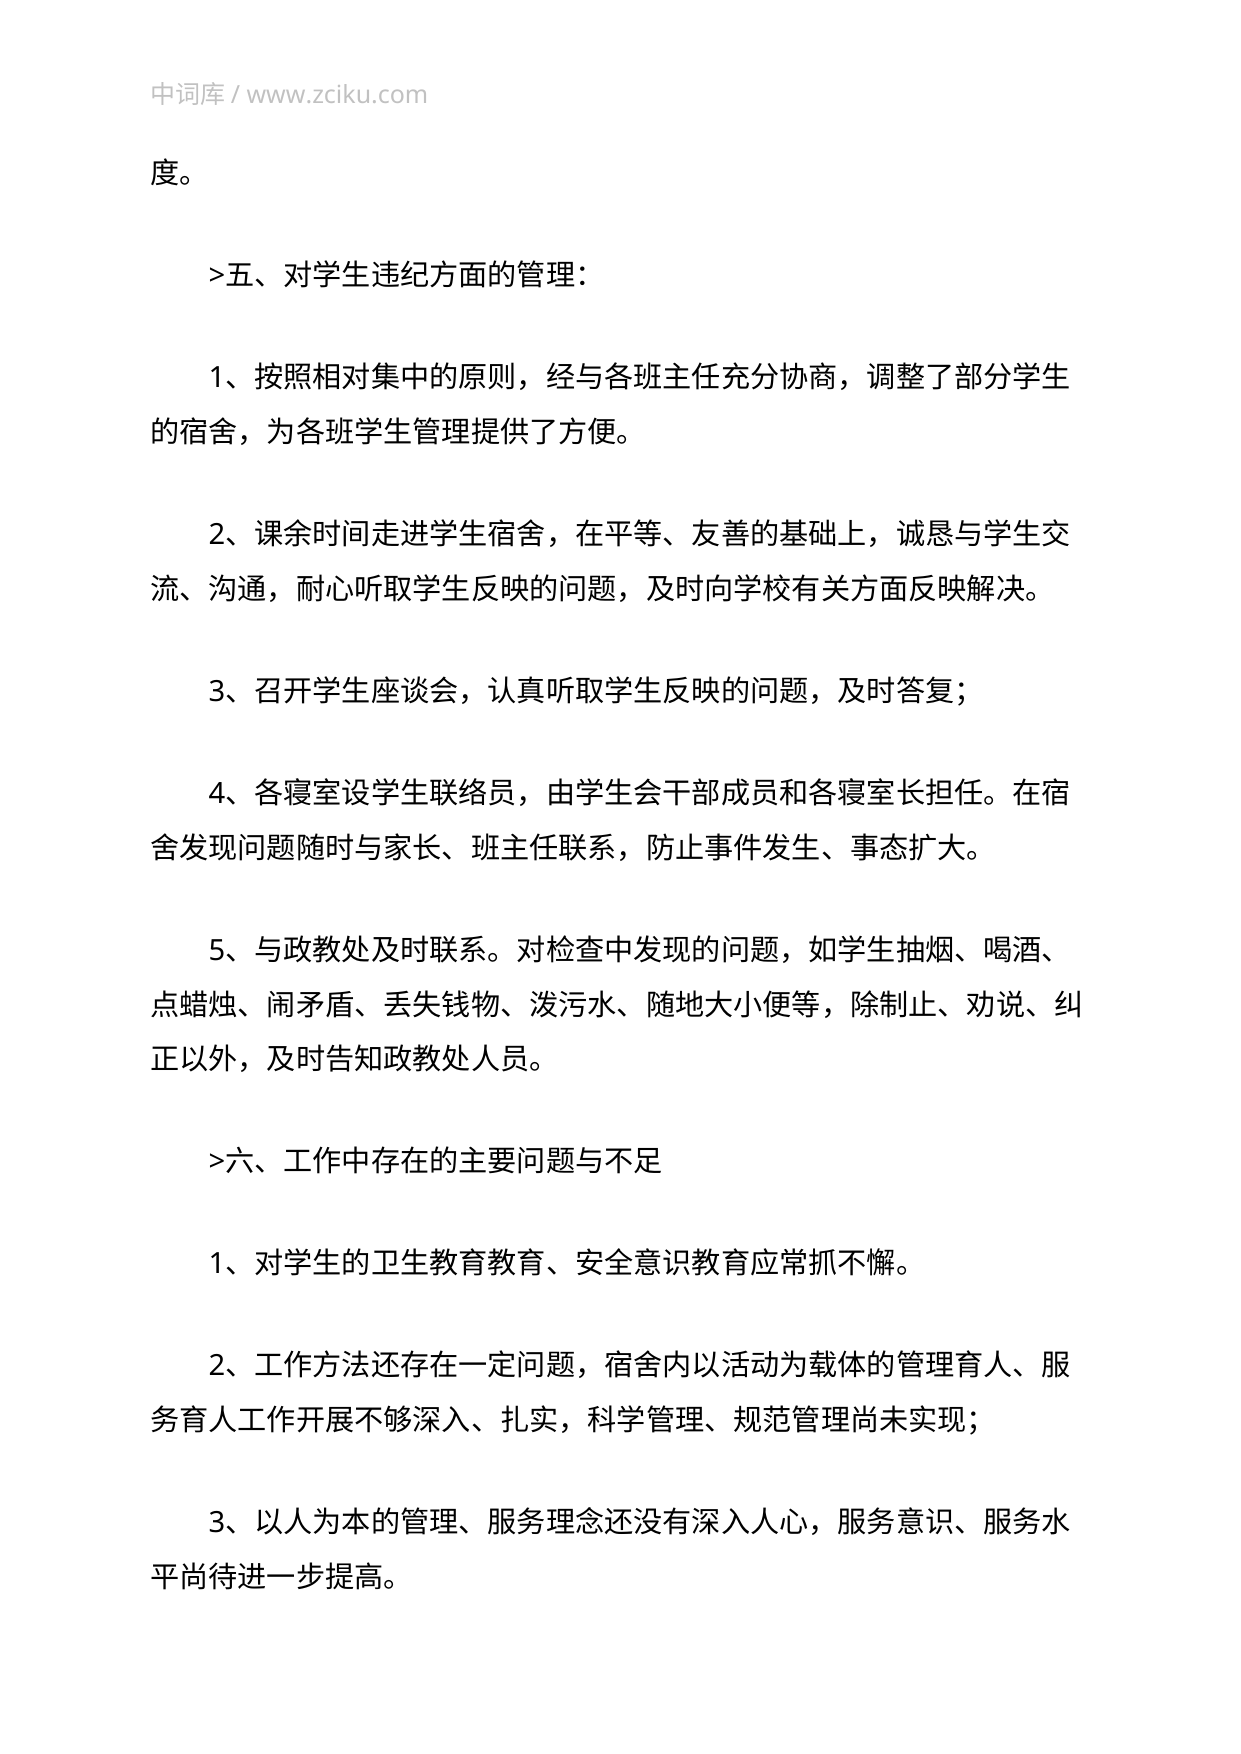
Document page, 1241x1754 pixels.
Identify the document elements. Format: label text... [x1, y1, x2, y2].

text 3、召开学生座谈会，认真听取学生反映的问题，及时答复； [150, 667, 1090, 710]
text 4、各寝室设学生联络员，由学生会干部成员和各寝室长担任。在宿舍发现问题随时与家长、班主任联系，防止事件发生、事态扩大。 [150, 769, 1090, 867]
text 2、课余时间走进学生宿舍，在平等、友善的基础上，诚恳与学生交流、沟通，耐心听取学生反映的问题，及时向学校有关方面反映解决。 [150, 511, 1090, 608]
text >六、工作中存在的主要问题与不足 [150, 1138, 1090, 1180]
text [150, 150, 1090, 192]
text 2、工作方法还存在一定问题，宿舍内以活动为载体的管理育人、服务育人工作开展不够深入、扎实，科学管理、规范管理尚未实现； [150, 1342, 1090, 1439]
text 5、与政教处及时联系。对检查中发现的问题，如学生抽烟、喝酒、点蜡烛、闹矛盾、丢失钱物、泼污水、随地大小便等，除制止、劝说、纠正以外，及时告知政教处人员。 [150, 926, 1090, 1078]
text >五、对学生违纪方面的管理： [150, 252, 1090, 294]
text 1、按照相对集中的原则，经与各班主任充分协商，调整了部分学生的宿舍，为各班学生管理提供了方便。 [150, 354, 1090, 451]
text 1、对学生的卫生教育教育、安全意识教育应常抓不懈。 [150, 1240, 1090, 1282]
text 3、以人为本的管理、服务理念还没有深入人心，服务意识、服务水平尚待进一步提高。 [150, 1498, 1090, 1596]
